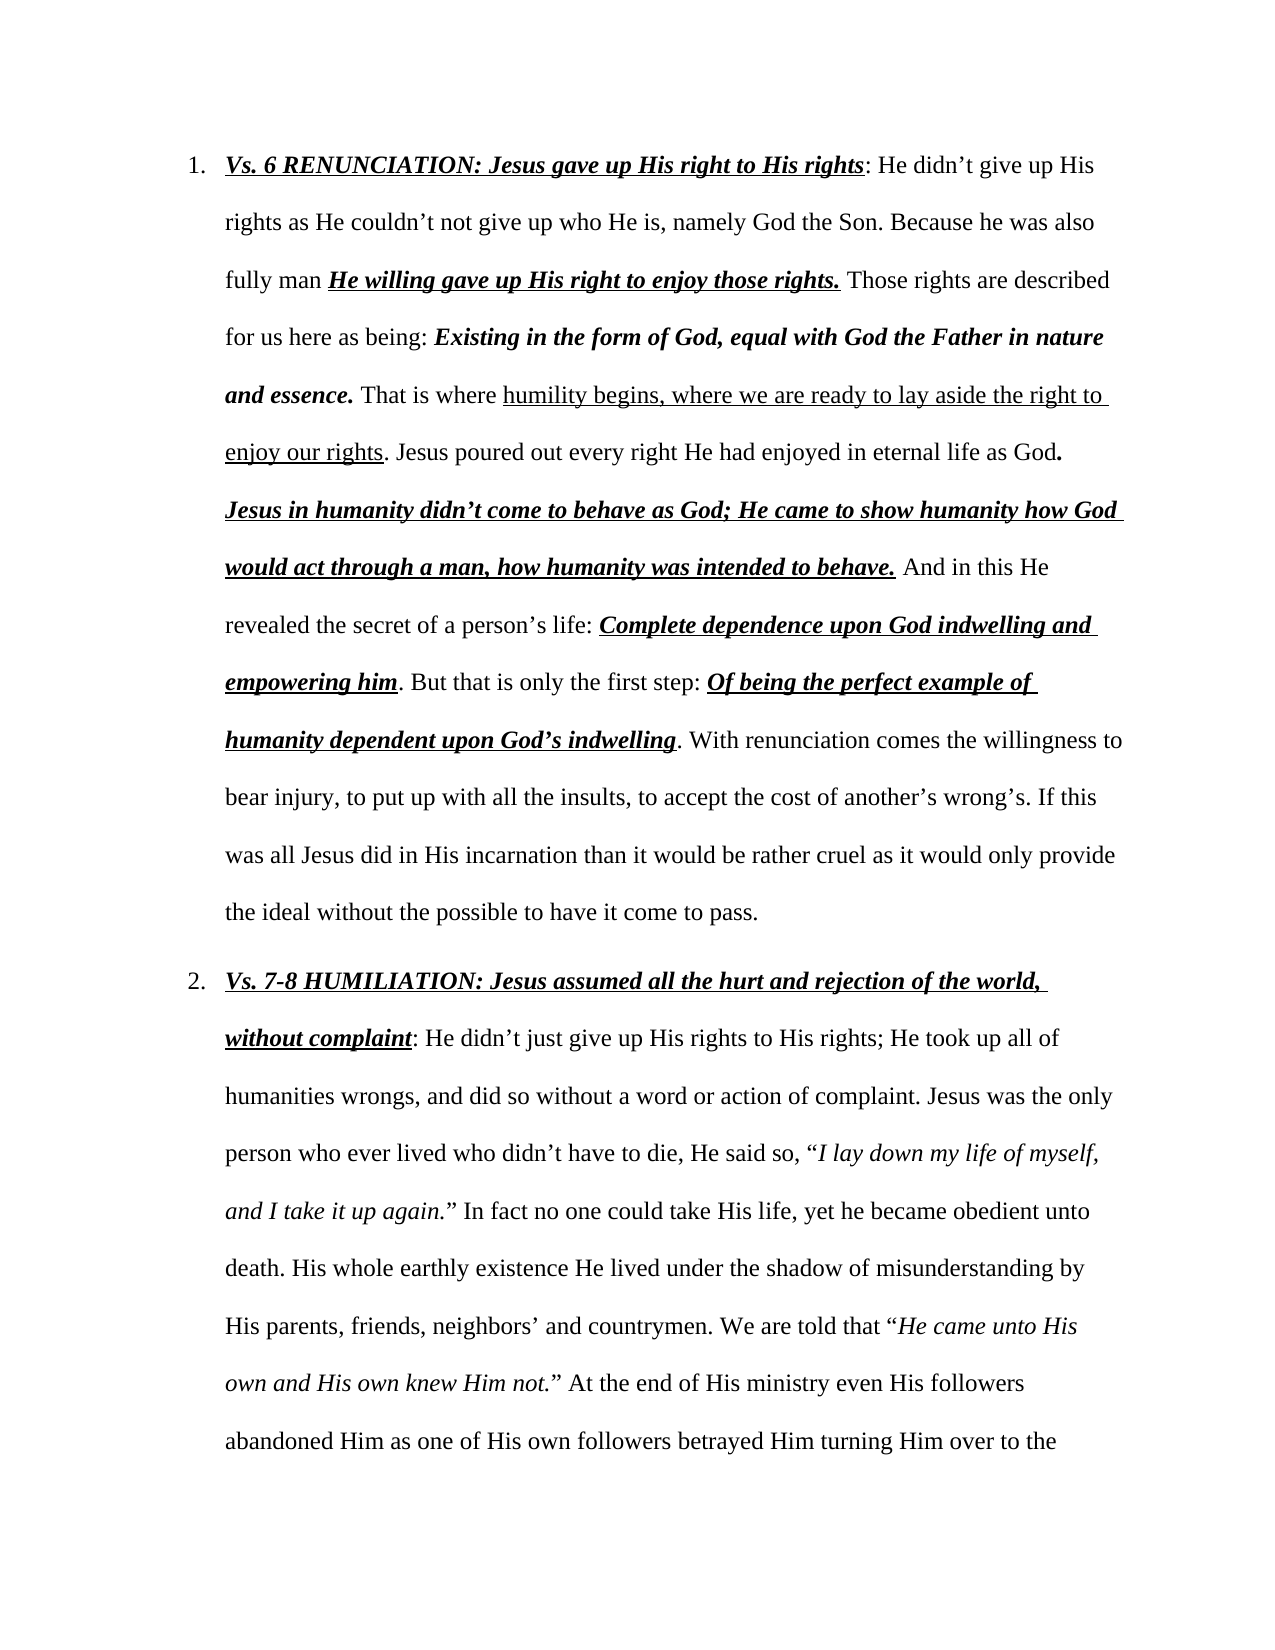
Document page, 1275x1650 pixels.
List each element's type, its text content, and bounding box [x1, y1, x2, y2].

list Vs. 6 RENUNCIATION: Jesus gave up His right to His rights: He didn’t give up His rights as He couldn’t not give up who He is, namely God the Son. Because he was also fully man He willing gave up His right to enjoy those rights. Those rights are described for us here as being: Existing in the form of God, equal with God the Father in nature and essence. That is where humility begins, where we are ready to lay aside the right to enjoy our rights. Jesus poured out every right He had enjoyed in eternal life as God. Jesus in humanity didn’t come to behave as God; He came to show humanity how God would act through a man, how humanity was intended to behave. And in this He revealed the secret of a person’s life: Complete dependence upon God indwelling and empowering him. But that is only the first step: Of being the perfect example of humanity dependent upon God’s indwelling. With renunciation comes the willingness to bear injury, to put up with all the insults, to accept the cost of another’s wrong’s. If this was all Jesus did in His incarnation than it would be rather cruel as it would only provide the ideal without the possible to have it come to pass. [187, 150, 1125, 926]
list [187, 966, 1125, 1455]
